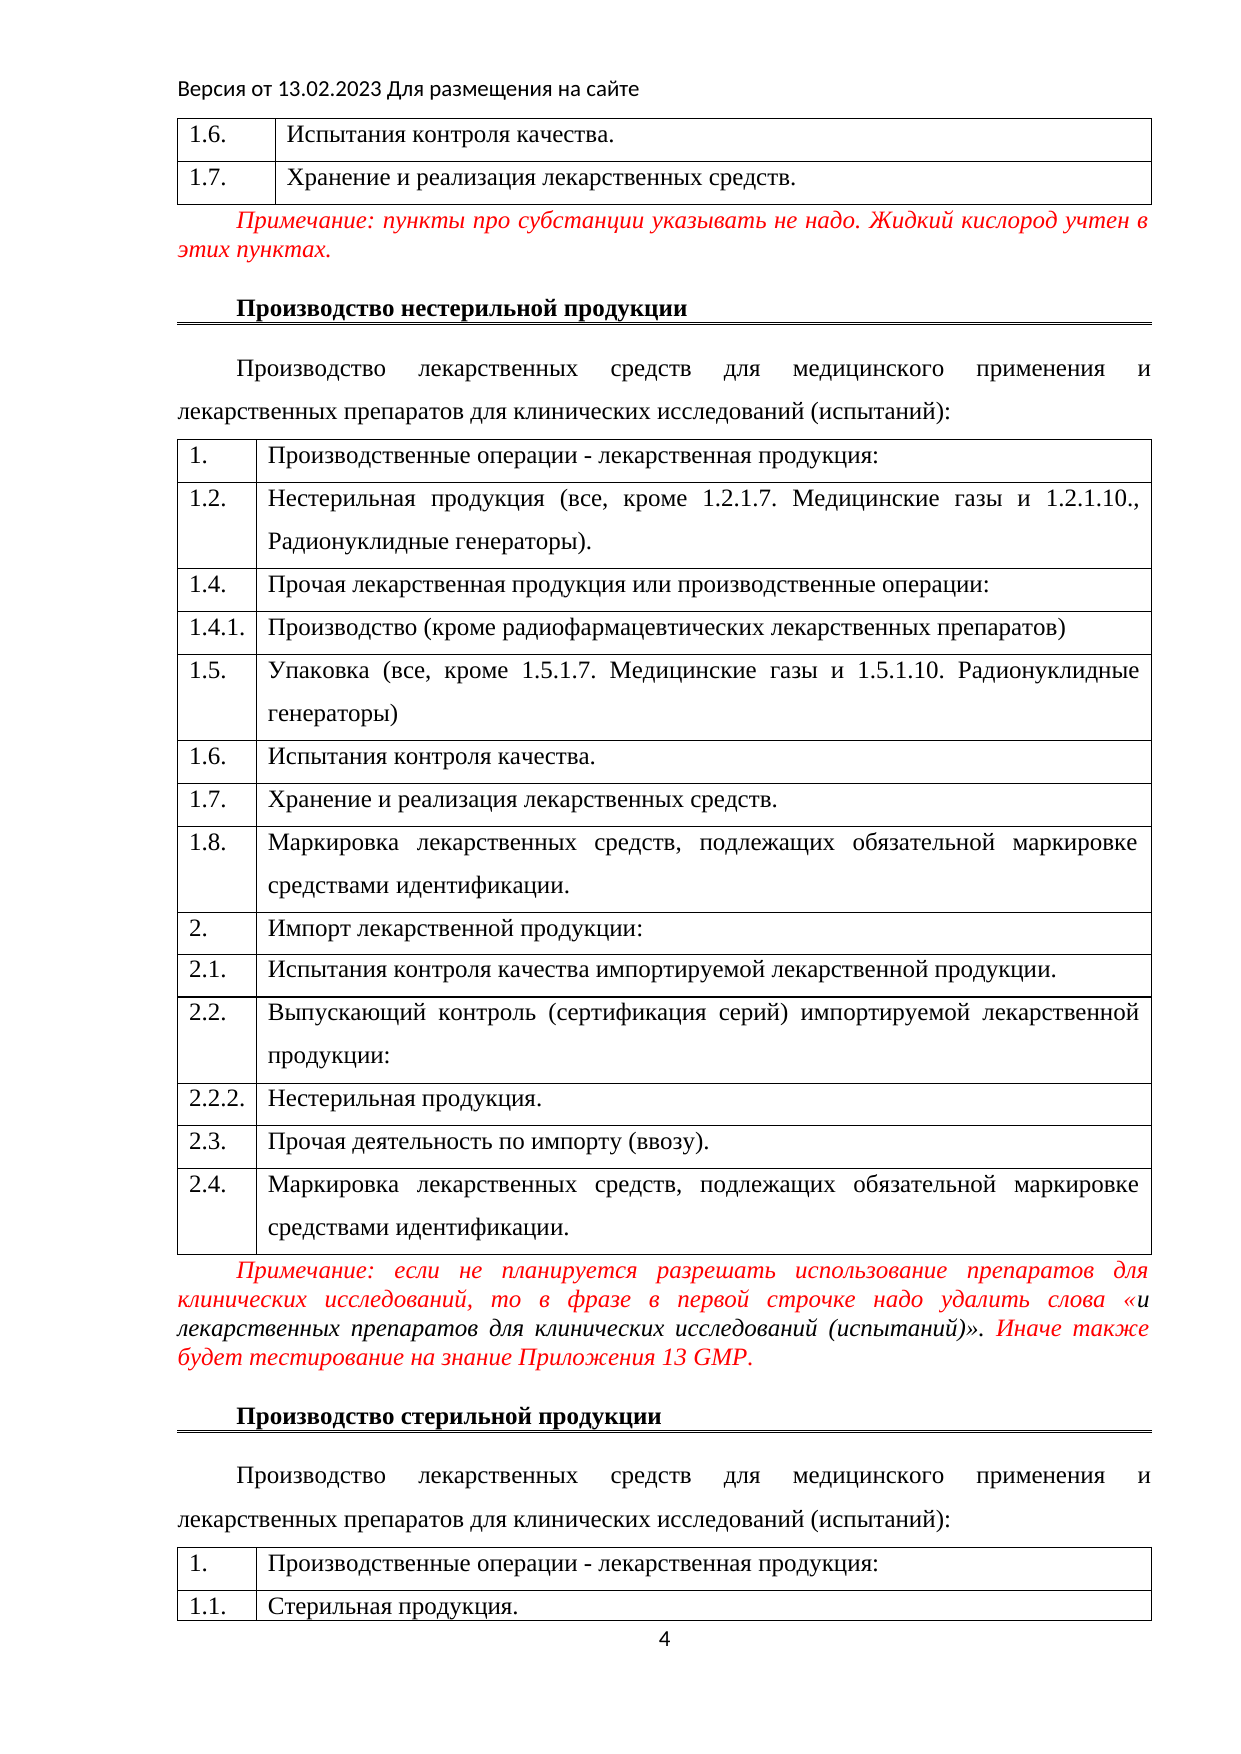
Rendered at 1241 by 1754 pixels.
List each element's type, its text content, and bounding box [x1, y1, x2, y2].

table_cell 1.6. [178, 741, 256, 783]
table_cell 2.2.2. [178, 1084, 256, 1125]
table_cell Маркировка лекарственных средств, подлежащих обязательной маркировке средствами идентификации. [257, 1169, 1151, 1254]
table_cell 1.4. [178, 569, 256, 611]
table_cell Маркировка лекарственных средств, подлежащих обязательной маркировке средствами идентификации. [257, 827, 1151, 912]
table_cell Хранение и реализация лекарственных средств. [276, 162, 1151, 204]
table_header 1. [178, 440, 256, 482]
table_cell Прочая лекарственная продукция или производственные операции: [257, 569, 1151, 611]
table_cell 2.1. [178, 955, 256, 996]
table_cell Нестерильная продукция (все, кроме 1.2.1.7. Медицинские газы и 1.2.1.10., Радионуклидные генераторы). [257, 483, 1151, 568]
text Примечание: пункты про субстанции указывать не надо. Жидкий кислород учтен в этих пунктах. [177, 205, 1152, 262]
subtitle Производство стерильной продукции [177, 1401, 1152, 1430]
table_cell 2.3. [178, 1126, 256, 1168]
table_cell 1.1. [178, 1591, 256, 1619]
text Производство лекарственных средств для медицинского применения и лекарственных препаратов для клинических исследований (испытаний): [177, 353, 1152, 424]
table_cell Импорт лекарственной продукции: [257, 913, 1151, 953]
table_cell 1.8. [178, 827, 256, 912]
table_cell 1.7. [178, 162, 275, 204]
table_cell Испытания контроля качества импортируемой лекарственной продукции. [257, 955, 1151, 996]
table_cell Производство (кроме радиофармацевтических лекарственных препаратов) [257, 612, 1151, 654]
table_cell 1.4.1. [178, 612, 256, 654]
table_cell Выпускающий контроль (сертификация серий) импортируемой лекарственной продукции: [257, 998, 1151, 1082]
table_cell 2.2. [178, 998, 256, 1082]
table_cell Испытания контроля качества. [276, 119, 1151, 161]
table_cell Испытания контроля качества. [257, 741, 1151, 783]
table_cell Прочая деятельность по импорту (ввозу). [257, 1126, 1151, 1168]
table_header 1. [178, 1548, 256, 1590]
table_cell 1.7. [178, 784, 256, 826]
table_cell 2. [178, 913, 256, 953]
text Примечание: если не планируется разрешать использование препаратов для клинических исследований, то в фразе в первой строчке надо удалить слова «и лекарственных препаратов для клинических исследований (испытаний)». Иначе также будет тестирование на знание Приложения 13 GMP. [177, 1255, 1152, 1370]
text Производство лекарственных средств для медицинского применения и лекарственных препаратов для клинических исследований (испытаний): [177, 1461, 1152, 1532]
table_cell 1.6. [178, 119, 275, 161]
table_cell Нестерильная продукция. [257, 1084, 1151, 1125]
table_cell 2.4. [178, 1169, 256, 1254]
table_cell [257, 1591, 1151, 1619]
table_cell Упаковка (все, кроме 1.5.1.7. Медицинские газы и 1.5.1.10. Радионуклидные генераторы) [257, 655, 1151, 740]
table_header Производственные операции - лекарственная продукция: [257, 1548, 1151, 1590]
table_cell 1.5. [178, 655, 256, 740]
table_cell Хранение и реализация лекарственных средств. [257, 784, 1151, 826]
table_cell 1.2. [178, 483, 256, 568]
table_header Производственные операции - лекарственная продукция: [257, 440, 1151, 482]
subtitle Производство нестерильной продукции [177, 293, 1152, 322]
